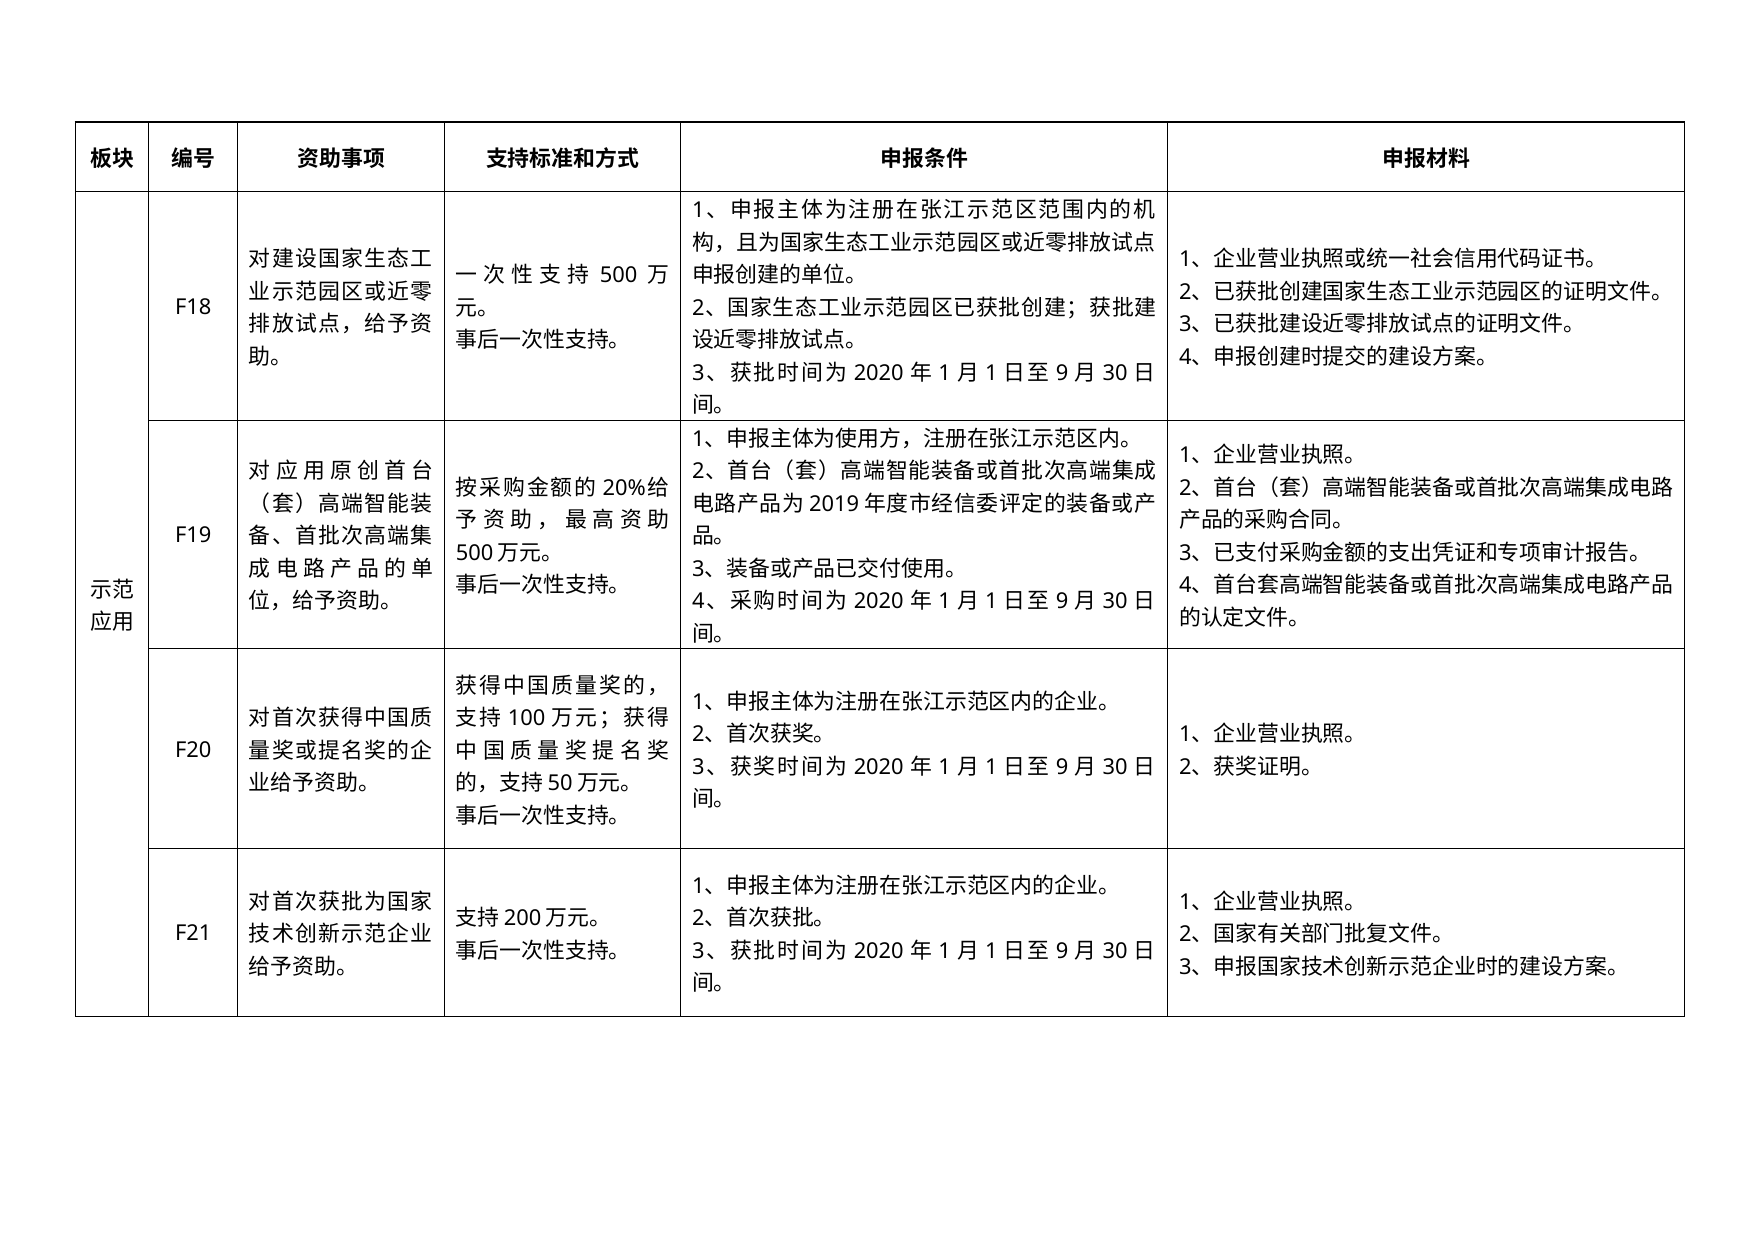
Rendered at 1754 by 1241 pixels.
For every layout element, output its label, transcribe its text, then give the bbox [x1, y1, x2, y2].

table_cell F19 [149, 421, 237, 648]
table_header 编号 [149, 123, 237, 191]
table_cell 1、企业营业执照。 2、国家有关部门批复文件。 3、申报国家技术创新示范企业时的建设方案。 [1168, 849, 1684, 1016]
table_cell 1、申报主体为注册在张江示范区范围内的机构，且为国家生态工业示范园区或近零排放试点申报创建的单位。 2、国家生态工业示范园区已获批创建；获批建设近零排放试点。 3、获批时间为2020年1月1日至9月30日间。 [681, 192, 1167, 419]
table_cell 按采购金额的20%给予资助，最高资助500万元。 事后一次性支持。 [445, 421, 680, 648]
table_cell 1、申报主体为注册在张江示范区内的企业。 2、首次获批。 3、获批时间为2020年1月1日至9月30日间。 [681, 849, 1167, 1016]
table_header 申报材料 [1168, 123, 1684, 191]
table_cell 1、申报主体为使用方，注册在张江示范区内。 2、首台（套）高端智能装备或首批次高端集成电路产品为2019年度市经信委评定的装备或产品。 3、装备或产品已交付使用。 4、采购时间为2020年1月1日至9月30日间。 [681, 421, 1167, 648]
table_cell F18 [149, 192, 237, 419]
table_cell 1、企业营业执照。 2、获奖证明。 [1168, 649, 1684, 848]
table_cell 1、企业营业执照或统一社会信用代码证书。 2、已获批创建国家生态工业示范园区的证明文件。 3、已获批建设近零排放试点的证明文件。 4、申报创建时提交的建设方案。 [1168, 192, 1684, 419]
table_cell 1、申报主体为注册在张江示范区内的企业。 2、首次获奖。 3、获奖时间为2020年1月1日至9月30日间。 [681, 649, 1167, 848]
table_cell 1、企业营业执照。 2、首台（套）高端智能装备或首批次高端集成电路产品的采购合同。 3、已支付采购金额的支出凭证和专项审计报告。 4、首台套高端智能装备或首批次高端集成电路产品的认定文件。 [1168, 421, 1684, 648]
table_cell 对首次获批为国家技术创新示范企业给予资助。 [238, 849, 444, 1016]
table_cell 对建设国家生态工业示范园区或近零排放试点，给予资助。 [238, 192, 444, 419]
table_cell 对首次获得中国质量奖或提名奖的企业给予资助。 [238, 649, 444, 848]
table_cell 示范应用 [76, 192, 148, 1016]
table_cell F21 [149, 849, 237, 1016]
table_header 资助事项 [238, 123, 444, 191]
table_cell F20 [149, 649, 237, 848]
table_header 申报条件 [681, 123, 1167, 191]
table_cell 获得中国质量奖的，支持100万元；获得中国质量奖提名奖的，支持50万元。 事后一次性支持。 [445, 649, 680, 848]
table_cell 一次性支持500万元。 事后一次性支持。 [445, 192, 680, 419]
table_header 支持标准和方式 [445, 123, 680, 191]
table_cell 支持200万元。 事后一次性支持。 [445, 849, 680, 1016]
table_cell 对应用原创首台（套）高端智能装备、首批次高端集成电路产品的单位，给予资助。 [238, 421, 444, 648]
table_header 板块 [76, 123, 148, 191]
